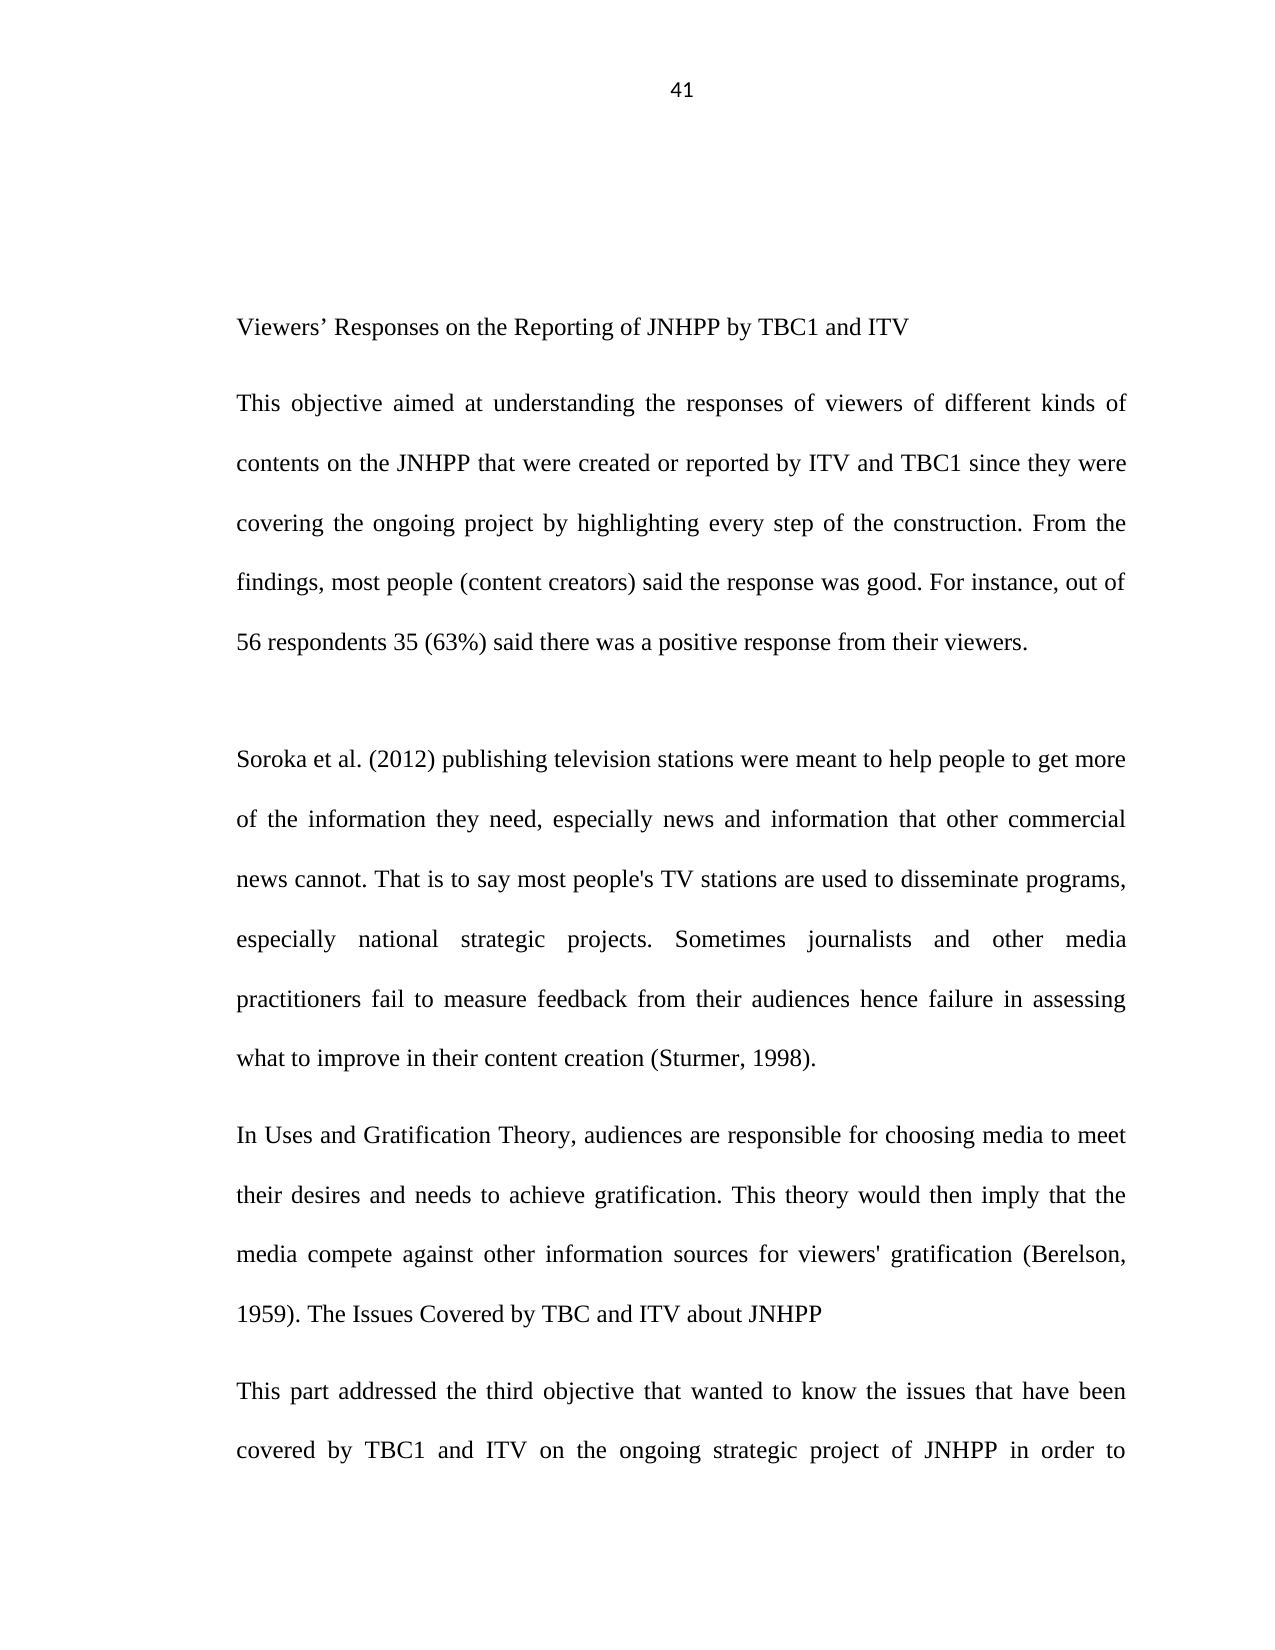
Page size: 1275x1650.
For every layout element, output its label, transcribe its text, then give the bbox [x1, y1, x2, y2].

text In Uses and Gratification Theory, audiences are responsible for choosing media to meet their desires and needs to achieve gratification. This theory would then imply that the media compete against other information sources for viewers' gratification (Berelson, 1959). The Issues Covered by TBC and ITV about JNHPP [236, 1119, 1127, 1328]
text This objective aimed at understanding the responses of viewers of different kinds of contents on the JNHPP that were created or reported by ITV and TBC1 since they were covering the ongoing project by highlighting every step of the construction. From the findings, most people (content creators) said the response was good. For instance, out of 56 respondents 35 (63%) said there was a positive response from their viewers. [236, 387, 1127, 656]
text Soroka et al. (2012) publishing television stations were meant to help people to get more of the information they need, especially news and information that other commercial news cannot. That is to say most people's TV stations are used to disseminate programs, especially national strategic projects. Sometimes journalists and other media practitioners fail to measure feedback from their audiences hence failure in assessing what to improve in their content creation (Sturmer, 1998). [236, 743, 1127, 1072]
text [236, 1374, 1127, 1464]
text Viewers’ Responses on the Reporting of JNHPP by TBC1 and ITV [236, 310, 1127, 340]
